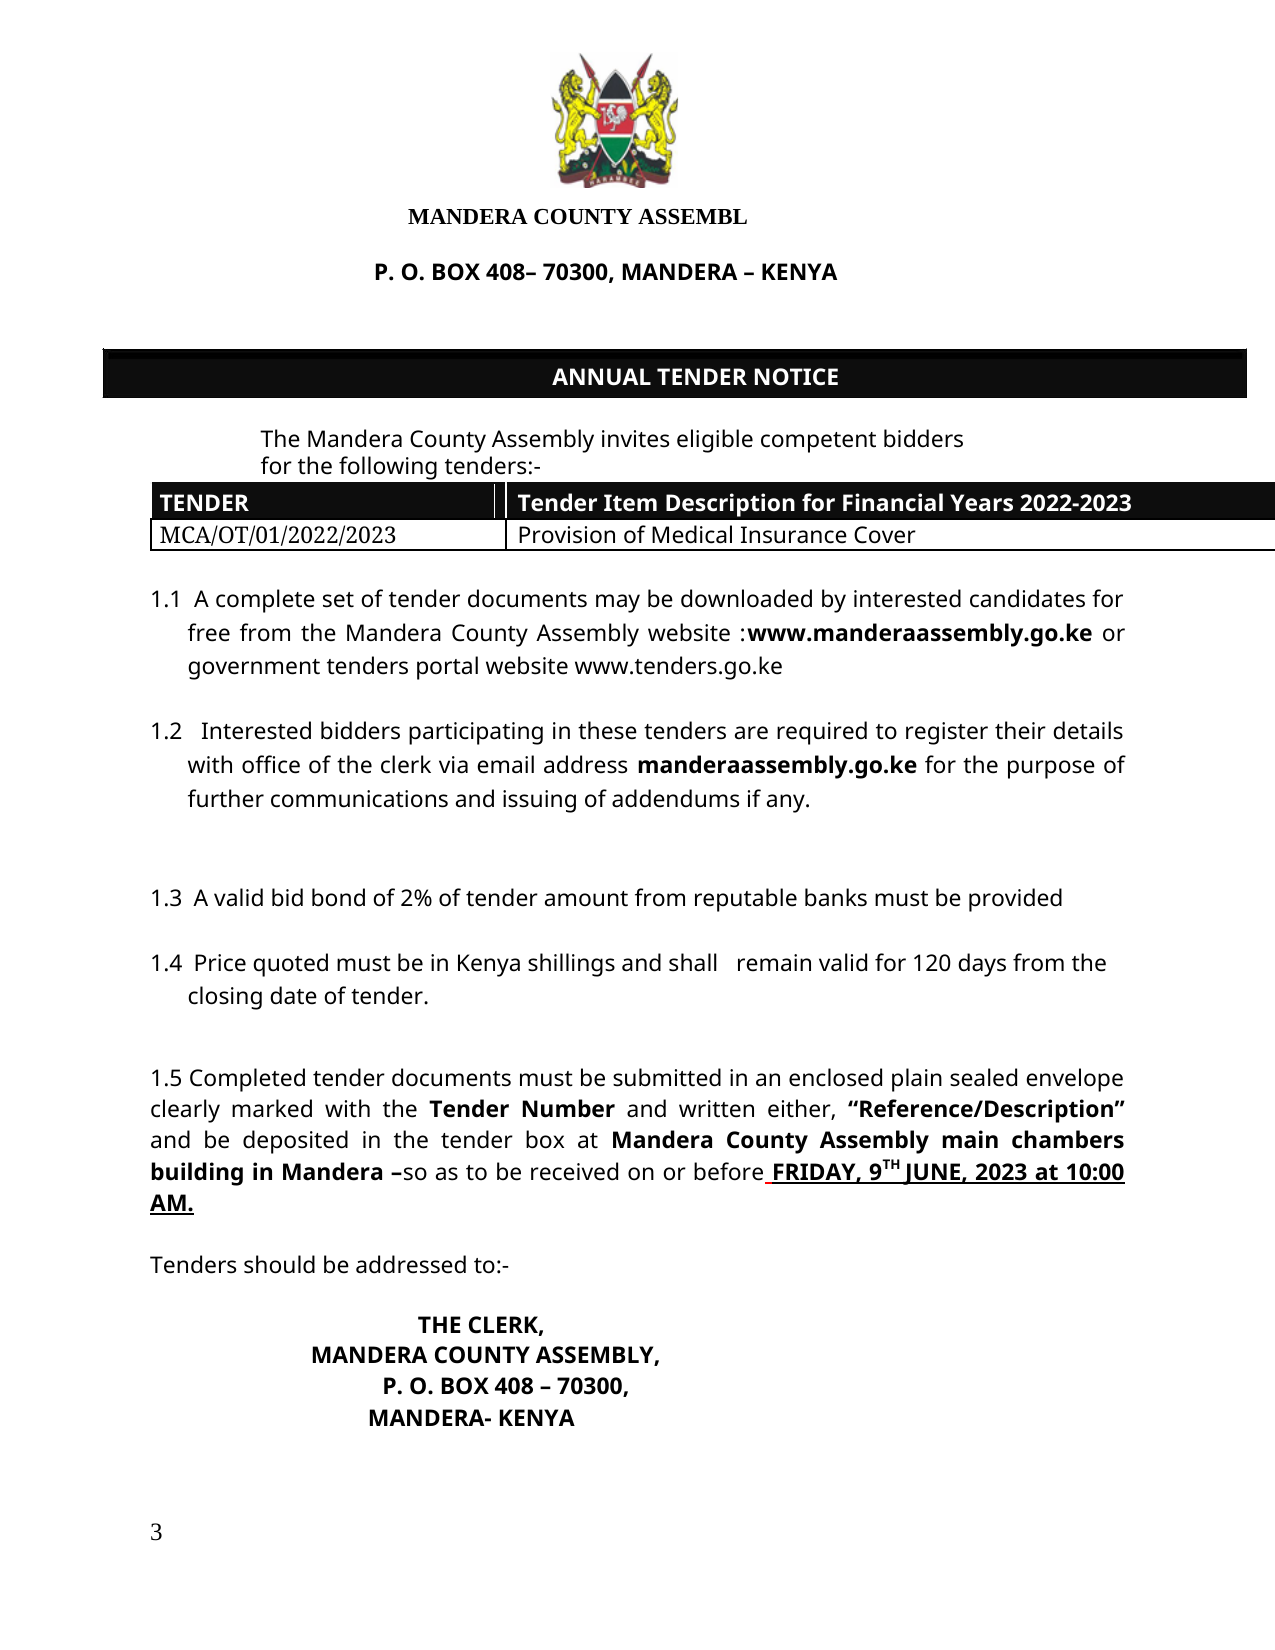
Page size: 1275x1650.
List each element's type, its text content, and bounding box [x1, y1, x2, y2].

text The Mandera County Assembly invites eligible competent bidders for the following tenders:- [260, 425, 985, 482]
list A valid bid bond of 2% of tender amount from reputable banks must be provided [150, 881, 1125, 913]
list 1.5 Completed tender documents must be submitted in an enclosed plain sealed envelope clearly marked with the Tender Number and written either, “Reference/Description” and be deposited in the tender box at Mandera County Assembly main chambers building in Mandera –so as to be received on or before FRIDAY, 9TH JUNE, 2023 at 10:00 AM. [150, 1062, 1125, 1218]
list Price quoted must be in Kenya shillings and shall remain valid for 120 days from the closing date of tender. [150, 946, 1125, 1011]
text ANNUAL TENDER NOTICE [552, 360, 1125, 392]
table_header [152, 484, 159, 518]
table_cell MCA/OT/01/2022/2023 [159, 520, 505, 549]
table_cell Provision of Medical Insurance Cover [517, 520, 1275, 549]
text P. O. BOX 408– 70300, MANDERA – KENYA [150, 255, 1125, 287]
table_header [507, 484, 517, 518]
table_header Tender Item Description for Financial Years 2022-2023 [517, 484, 1275, 518]
text P. O. BOX 408 – 70300, [150, 1370, 1125, 1402]
text THE CLERK, [150, 1309, 1125, 1339]
text MANDERA COUNTY ASSEMBLY, [150, 1339, 1125, 1370]
text MANDERA COUNTY ASSEMBL [150, 203, 1125, 229]
table_cell [152, 520, 159, 549]
text MANDERA- KENYA [150, 1402, 1125, 1433]
text Tenders should be addressed to:- [150, 1249, 1125, 1280]
table_cell [507, 520, 517, 549]
list A complete set of tender documents may be downloaded by interested candidates for free from the Mandera County Assembly website :www.manderaassembly.go.ke or government tenders portal website www.tenders.go.ke [150, 583, 1125, 681]
table_header TENDER [159, 484, 494, 518]
list Interested bidders participating in these tenders are required to register their details with office of the clerk via email address manderaassembly.go.ke for the purpose of further communications and issuing of addendums if any. [150, 715, 1125, 814]
picture [102, 348, 1247, 398]
table_header [495, 484, 505, 518]
